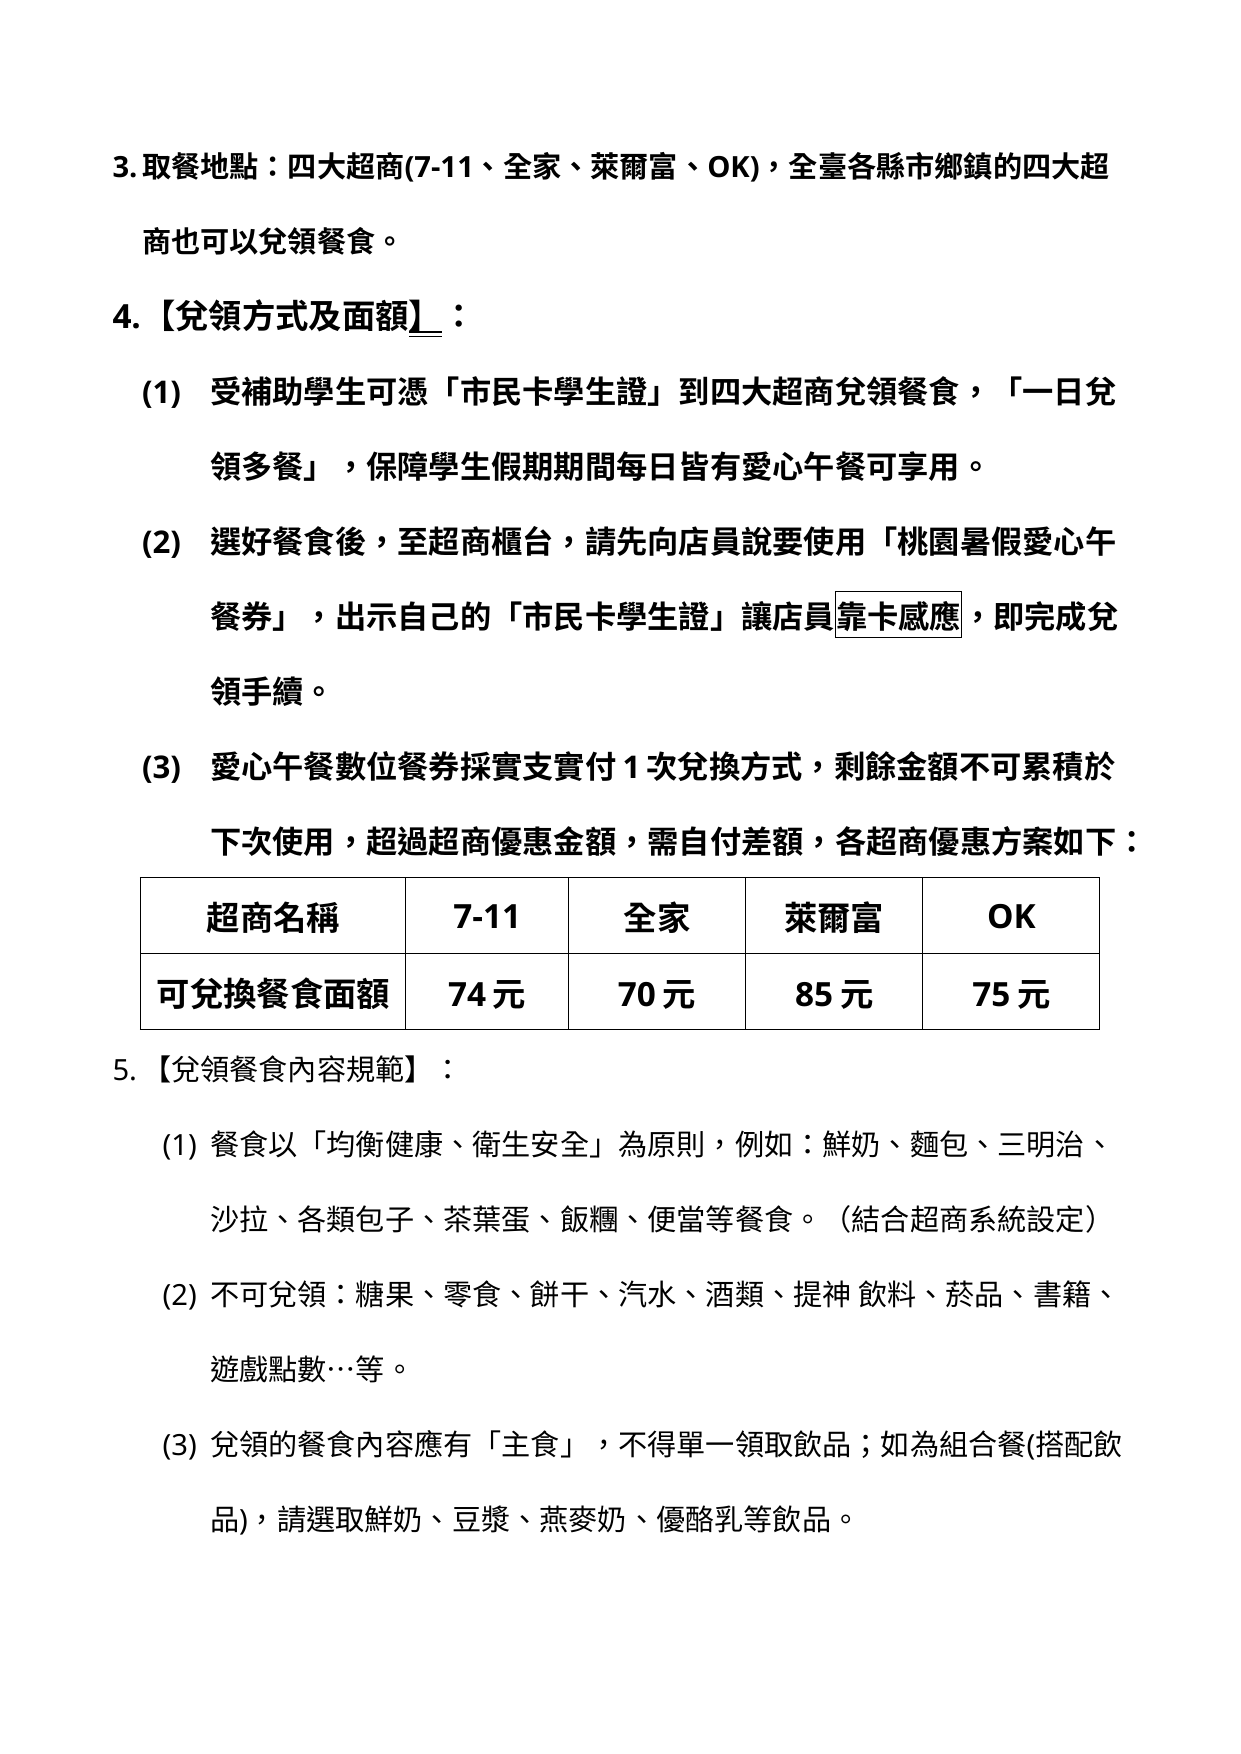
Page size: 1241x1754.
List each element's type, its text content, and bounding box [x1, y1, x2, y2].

table_cell 可兌換餐食面額 [141, 954, 405, 1029]
list 受補助學生可憑「市民卡學生證」到四大超商兌領餐食，「一日兌領多餐」，保障學生假期期間每日皆有愛心午餐可享用。 [142, 352, 1128, 502]
table_cell 85元 [746, 954, 922, 1029]
table_header 全家 [569, 878, 745, 953]
list 取餐地點：四大超商(7-11、全家、萊爾富、OK)，全臺各縣市鄉鎮的四大超商也可以兌領餐食。 [112, 127, 1128, 277]
table_header 超商名稱 [141, 878, 405, 953]
table_cell 70元 [569, 954, 745, 1029]
list 餐食以「均衡健康、衛生安全」為原則，例如：鮮奶、麵包、三明治、沙拉、各類包子、茶葉蛋、飯糰、便當等餐食。（結合超商系統設定） [162, 1105, 1128, 1255]
list 兌領的餐食內容應有「主食」，不得單一領取飲品；如為組合餐(搭配飲品)，請選取鮮奶、豆漿、燕麥奶、優酪乳等飲品。 [162, 1405, 1128, 1555]
list 【兌領餐食內容規範】： [112, 1030, 1128, 1105]
list 選好餐食後，至超商櫃台，請先向店員說要使用「桃園暑假愛心午餐券」，出示自己的「市民卡學生證」讓店員靠卡感應，即完成兌領手續。 [142, 502, 1128, 727]
list 愛心午餐數位餐券採實支實付1次兌換方式，剩餘金額不可累積於下次使用，超過超商優惠金額，需自付差額，各超商優惠方案如下： [142, 727, 1128, 877]
table_cell 74元 [406, 954, 568, 1029]
list 【兌領方式及面額】： [112, 277, 1128, 352]
table_cell 75元 [923, 954, 1099, 1029]
list 不可兌領：糖果、零食、餅干、汽水、酒類、提神 飲料、菸品、書籍、遊戲點數…等。 [162, 1255, 1128, 1405]
table_header OK [923, 878, 1099, 953]
table_header 7-11 [406, 878, 568, 953]
table_header 萊爾富 [746, 878, 922, 953]
